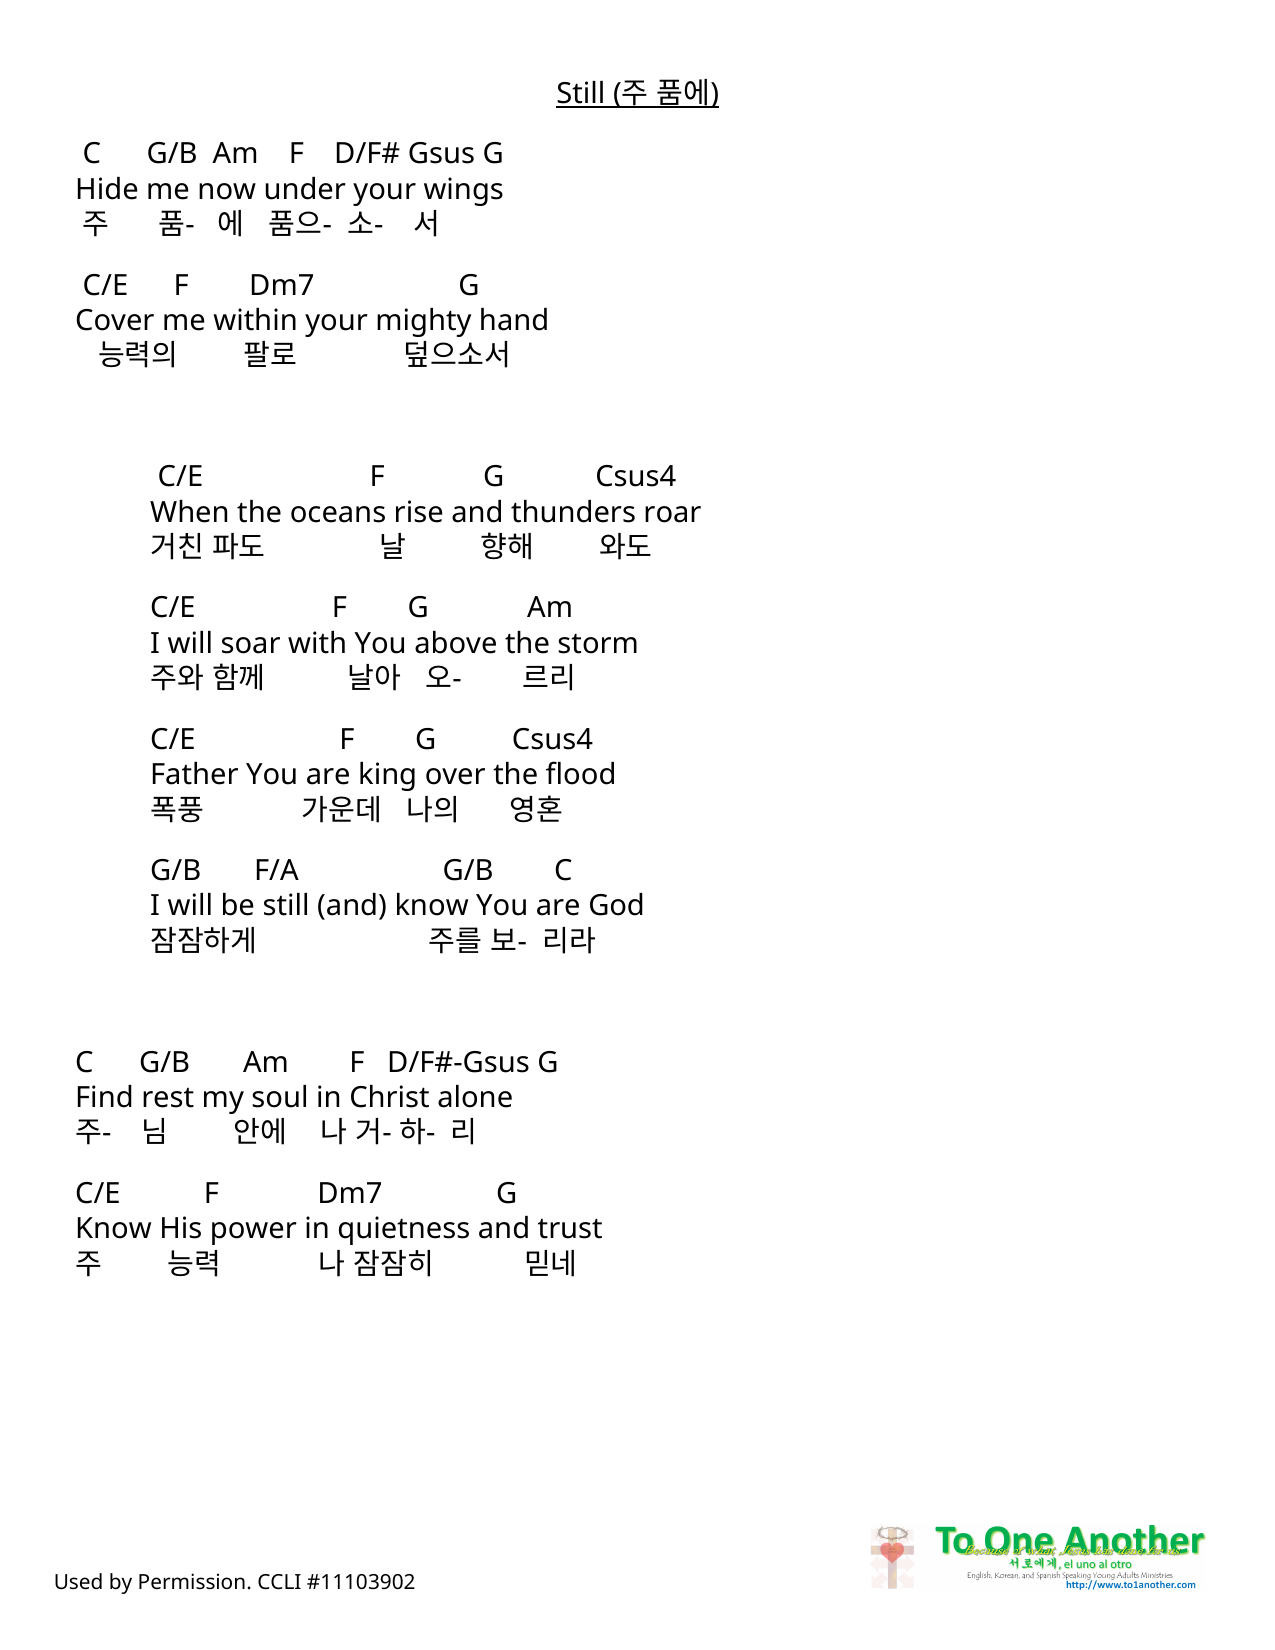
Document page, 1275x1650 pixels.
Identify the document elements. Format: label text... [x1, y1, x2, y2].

text C/E F G Csus4 Father You are king over the flood 폭풍 가운데 나의 영혼 [150, 721, 1200, 827]
text C/E F Dm7 G Cover me within your mighty hand 능력의 팔로 덮으소서 [75, 267, 1200, 373]
text C/E F G Am I will soar with You above the storm 주와 함께 날아 오- 르리 [150, 589, 1200, 696]
picture [869, 1523, 1207, 1590]
text G/B F/A G/B C I will be still (and) know You are God 잠잠하게 주를 보- 리라 [150, 852, 1200, 958]
text C G/B Am F D/F# Gsus G Hide me now under your wings 주 품- 에 품으- 소- 서 [75, 135, 1200, 242]
text C/E F G Csus4 When the oceans rise and thunders roar 거친 파도 날 향해 와도 [150, 458, 1200, 564]
text C G/B Am F D/F#-Gsus G Find rest my soul in Christ alone 주- 님 안에 나 거- 하- 리 [75, 1044, 1200, 1150]
text C/E F Dm7 G Know His power in quietness and trust 주 능력 나 잠잠히 믿네 [75, 1175, 1200, 1281]
text Still (주 품에) [75, 75, 1200, 110]
